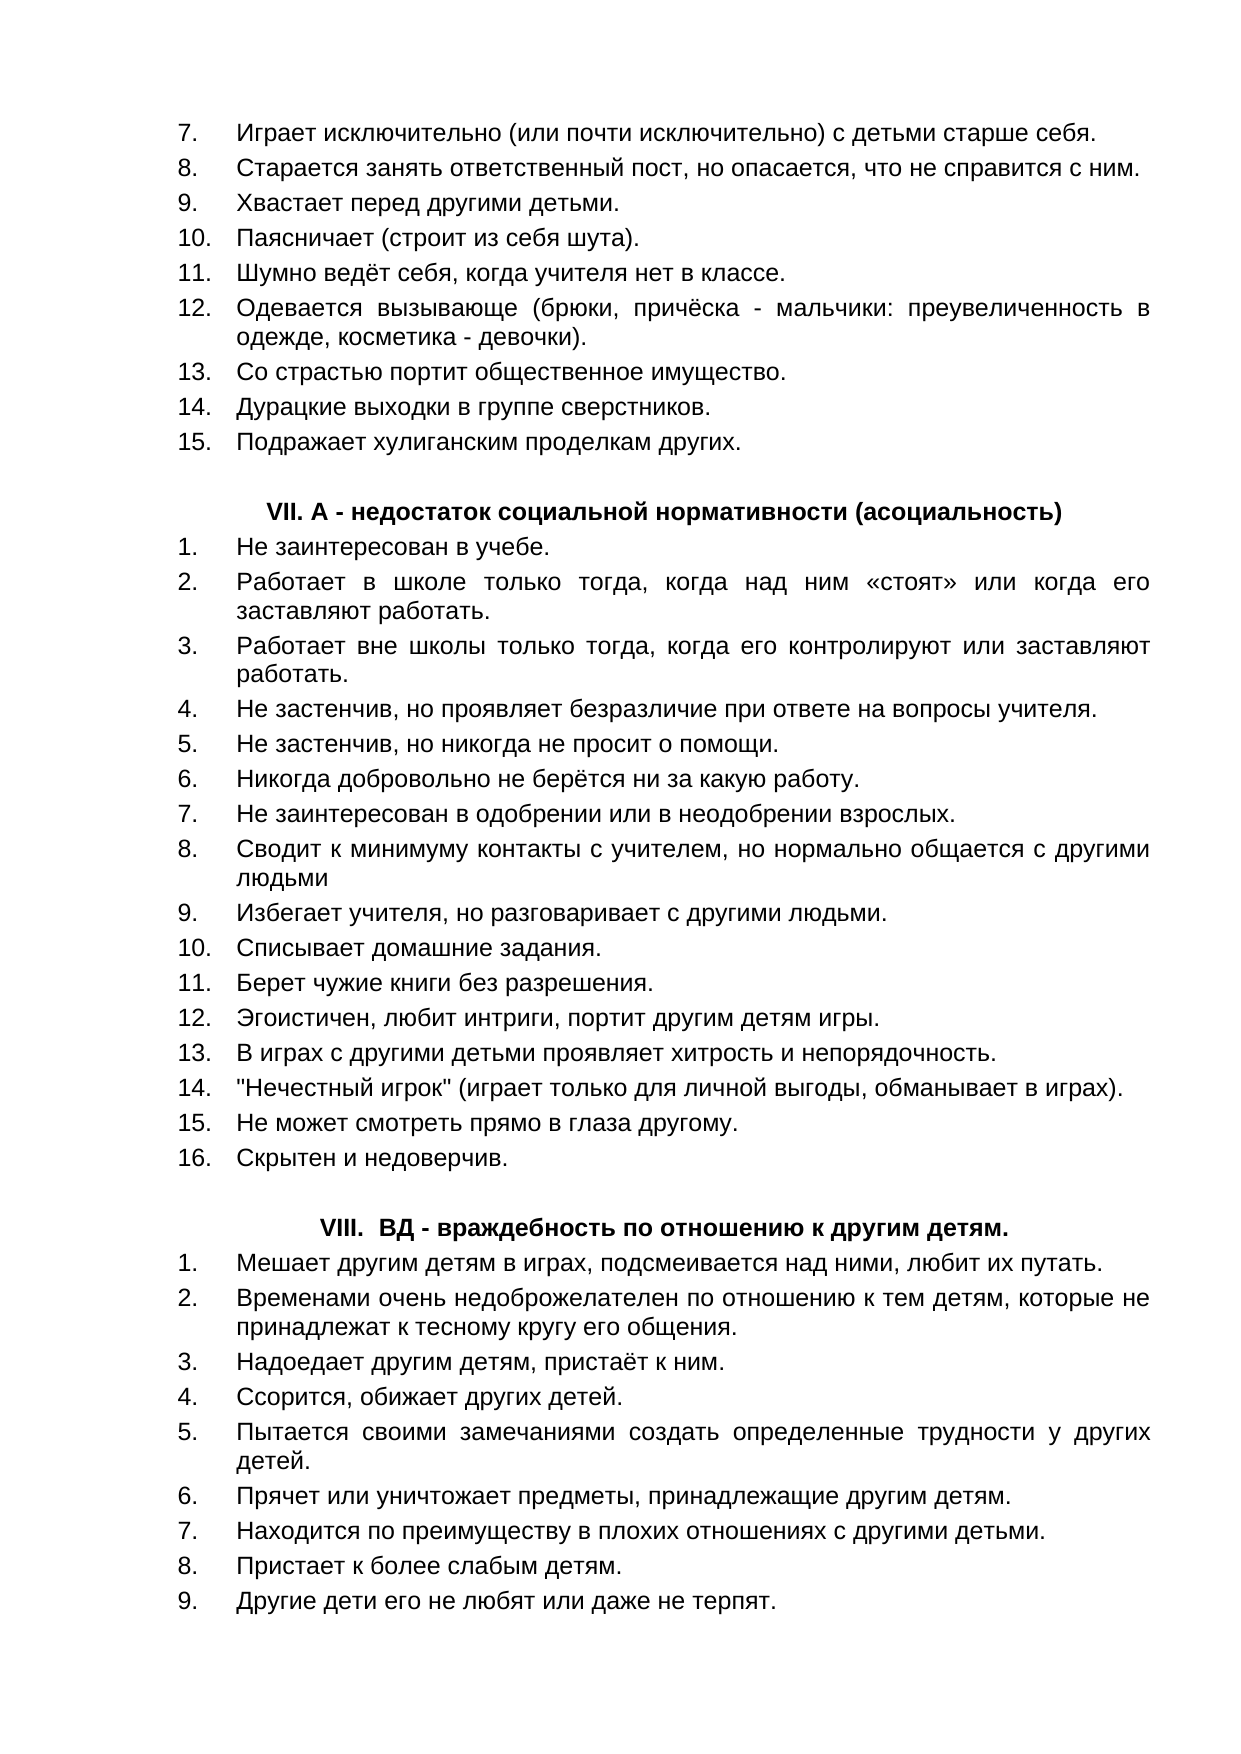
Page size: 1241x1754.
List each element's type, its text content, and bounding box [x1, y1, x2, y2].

list Надоедает другим детям, пристаёт к ним. [177, 1347, 1152, 1376]
text 14. Дурацкие выходки в группе сверстников. [177, 392, 1152, 421]
list Избегает учителя, но разговаривает с другими людьми. [177, 898, 1152, 927]
list Не может смотреть прямо в глаза другому. [177, 1108, 1152, 1137]
text 13. Co страстью портит общественное имущество. [177, 357, 1152, 386]
list Прячет или уничтожает предметы, принадлежащие другим детям. [177, 1481, 1152, 1509]
list Сводит к минимуму контакты с учителем, но нормально общается с другими людьми [177, 834, 1152, 892]
list Берет чужие книги без разрешения. [177, 968, 1152, 997]
list Не заинтересован в учебе. [177, 532, 1152, 561]
text 12. Одевается вызывающе (брюки, причёска - мальчики: преувеличенность в одежде, косметика - девочки). [177, 293, 1152, 351]
list "Нечестный игрок" (играет только для личной выгоды, обманывает в играх). [177, 1073, 1152, 1102]
list В играх с другими детьми проявляет хитрость и непорядочность. [177, 1038, 1152, 1067]
text 11. Шумно ведёт себя, когда учителя нет в классе. [177, 258, 1152, 287]
text 10. Паясничает (строит из себя шута). [177, 223, 1152, 252]
text 8. Старается занять ответственный пост, но опасается, что не справится с ним. [177, 153, 1152, 182]
list Временами очень недоброжелателен по отношению к тем детям, которые не принадлежат к тесному кругу его общения. [177, 1283, 1152, 1341]
list Никогда добровольно не берётся ни за какую работу. [177, 764, 1152, 793]
list Ссорится, обижает других детей. [177, 1382, 1152, 1411]
text VII. А - недостаток социальной нормативности (асоциальность) [177, 497, 1152, 526]
list Эгоистичен, любит интриги, портит другим детям игры. [177, 1003, 1152, 1032]
list Пристает к более слабым детям. [177, 1551, 1152, 1579]
text 7. Играет исключительно (или почти исключительно) с детьми старше себя. [177, 118, 1152, 147]
list Не застенчив, но никогда не просит о помощи. [177, 729, 1152, 758]
text 9. Хвастает перед другими детьми. [177, 188, 1152, 217]
list Пытается своими замечаниями создать определенные трудности у других детей. [177, 1417, 1152, 1474]
list Списывает домашние задания. [177, 933, 1152, 962]
list Работает вне школы только тогда, когда его контролируют или заставляют работать. [177, 631, 1152, 688]
list Находится по преимуществу в плохих отношениях с другими детьми. [177, 1516, 1152, 1544]
list Мешает другим детям в играх, подсмеивается над ними, любит их путать. [177, 1248, 1152, 1277]
list Не застенчив, но проявляет безразличие при ответе на вопросы учителя. [177, 694, 1152, 723]
text VIII. ВД - враждебность по отношению к другим детям. [177, 1213, 1152, 1242]
list Не заинтересован в одобрении или в неодобрении взрослых. [177, 799, 1152, 828]
list Скрытен и недоверчив. [177, 1143, 1152, 1172]
list Другие дети его не любят или даже не терпят. [177, 1586, 1152, 1614]
list Работает в школе только тогда, когда над ним «стоят» или когда его заставляют работать. [177, 567, 1152, 624]
text 15. Подражает хулиганским проделкам других. [177, 427, 1152, 456]
